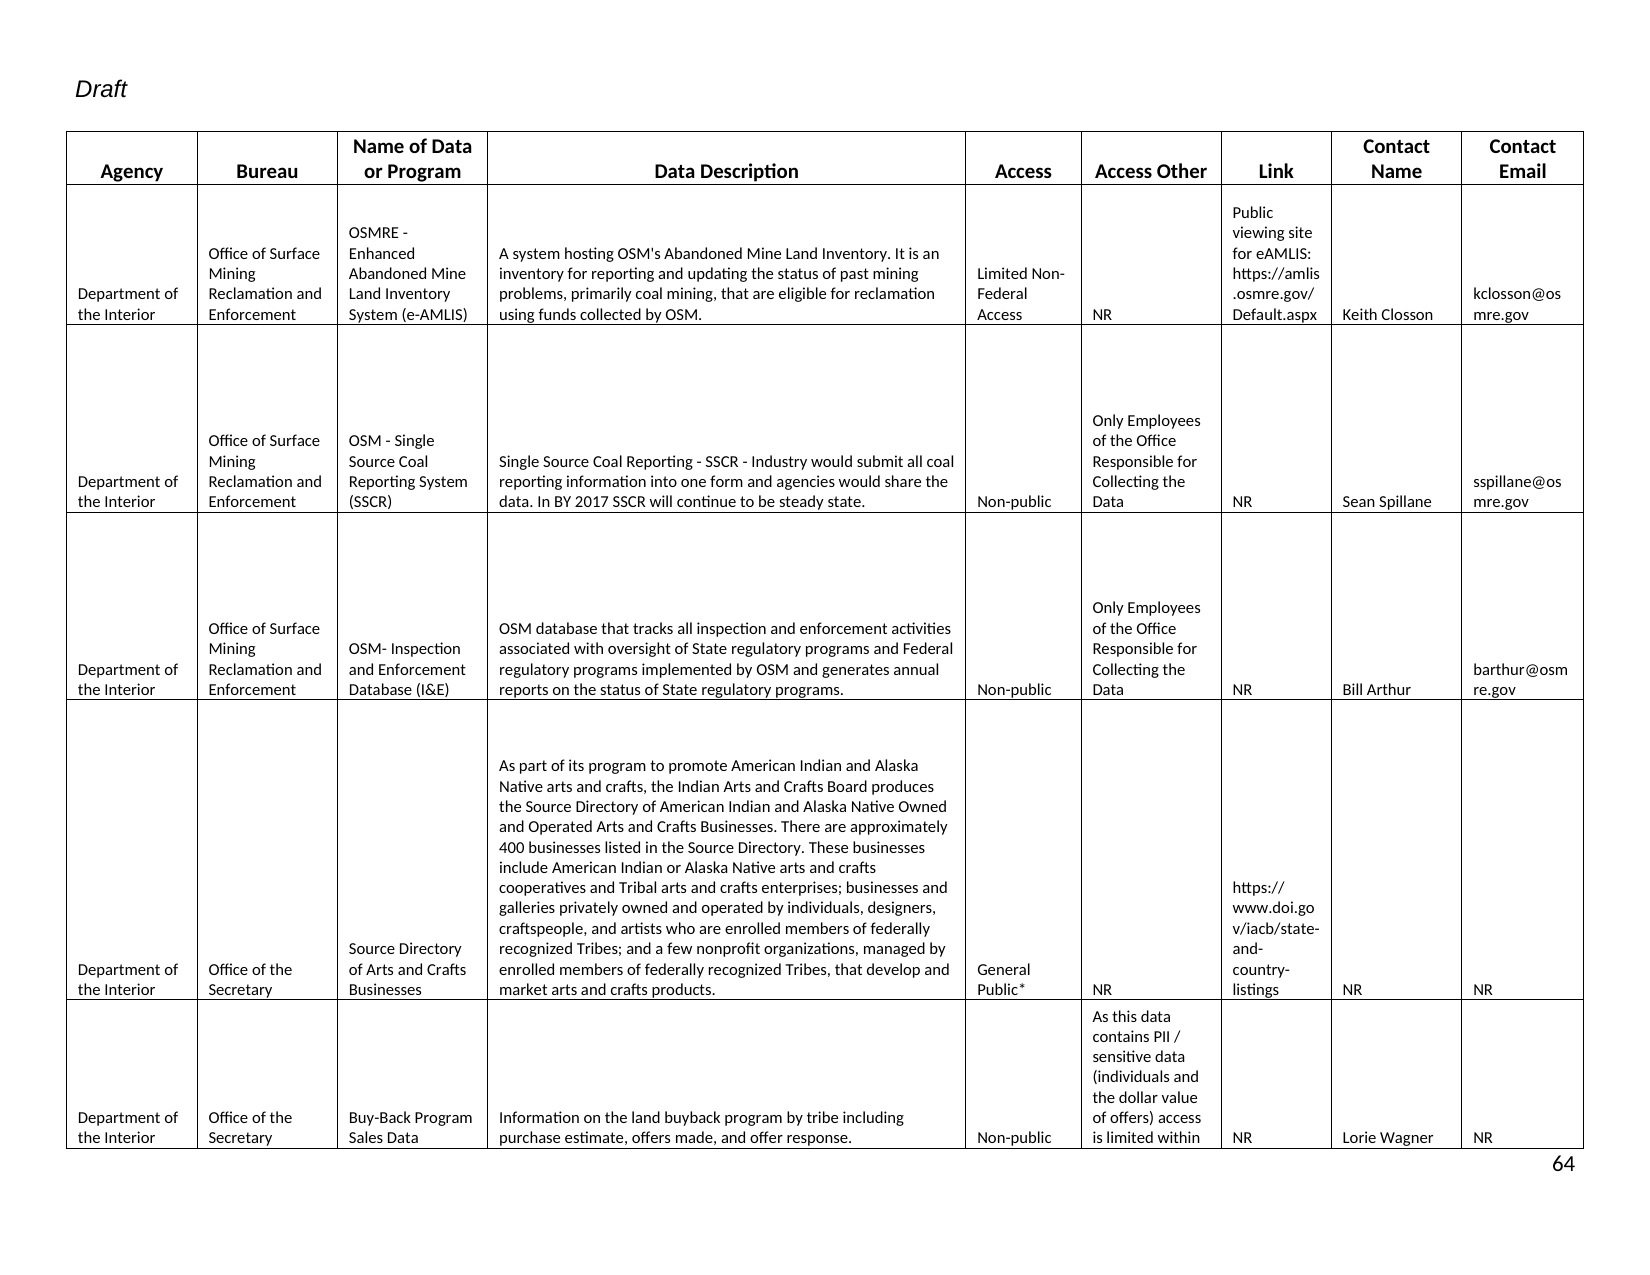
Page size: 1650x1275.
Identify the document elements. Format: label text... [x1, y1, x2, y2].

table_header Agency [67, 132, 197, 184]
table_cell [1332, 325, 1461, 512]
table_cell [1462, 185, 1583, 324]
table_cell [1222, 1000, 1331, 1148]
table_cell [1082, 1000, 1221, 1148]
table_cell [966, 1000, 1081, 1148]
table_header Link [1222, 132, 1331, 184]
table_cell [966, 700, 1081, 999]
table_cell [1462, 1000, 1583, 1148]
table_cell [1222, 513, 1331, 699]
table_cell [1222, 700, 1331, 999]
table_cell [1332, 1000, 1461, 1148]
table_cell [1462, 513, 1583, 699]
table_header Contact Name [1332, 132, 1461, 184]
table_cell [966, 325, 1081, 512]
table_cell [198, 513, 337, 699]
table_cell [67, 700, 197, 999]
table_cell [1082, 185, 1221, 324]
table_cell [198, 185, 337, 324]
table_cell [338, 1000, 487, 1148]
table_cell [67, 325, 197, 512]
table_header Data Description [488, 132, 965, 184]
table_header Access [966, 132, 1081, 184]
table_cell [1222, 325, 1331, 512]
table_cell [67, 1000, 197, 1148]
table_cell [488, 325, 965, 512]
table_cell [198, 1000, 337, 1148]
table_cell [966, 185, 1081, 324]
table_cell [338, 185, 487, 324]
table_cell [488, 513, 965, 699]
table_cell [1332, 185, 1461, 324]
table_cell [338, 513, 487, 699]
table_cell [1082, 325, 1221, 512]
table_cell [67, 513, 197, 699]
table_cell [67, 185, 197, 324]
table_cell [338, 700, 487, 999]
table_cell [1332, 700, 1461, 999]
table_header Access Other [1082, 132, 1221, 184]
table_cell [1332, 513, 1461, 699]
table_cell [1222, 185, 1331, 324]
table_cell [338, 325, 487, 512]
table_header Contact Email [1462, 132, 1583, 184]
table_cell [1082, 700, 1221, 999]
table_header Name of Data or Program [338, 132, 487, 184]
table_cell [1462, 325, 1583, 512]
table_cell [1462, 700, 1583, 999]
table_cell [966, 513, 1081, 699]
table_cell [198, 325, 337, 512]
table_header Bureau [198, 132, 337, 184]
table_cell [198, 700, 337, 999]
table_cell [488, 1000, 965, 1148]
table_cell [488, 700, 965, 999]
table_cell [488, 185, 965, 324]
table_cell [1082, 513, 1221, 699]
